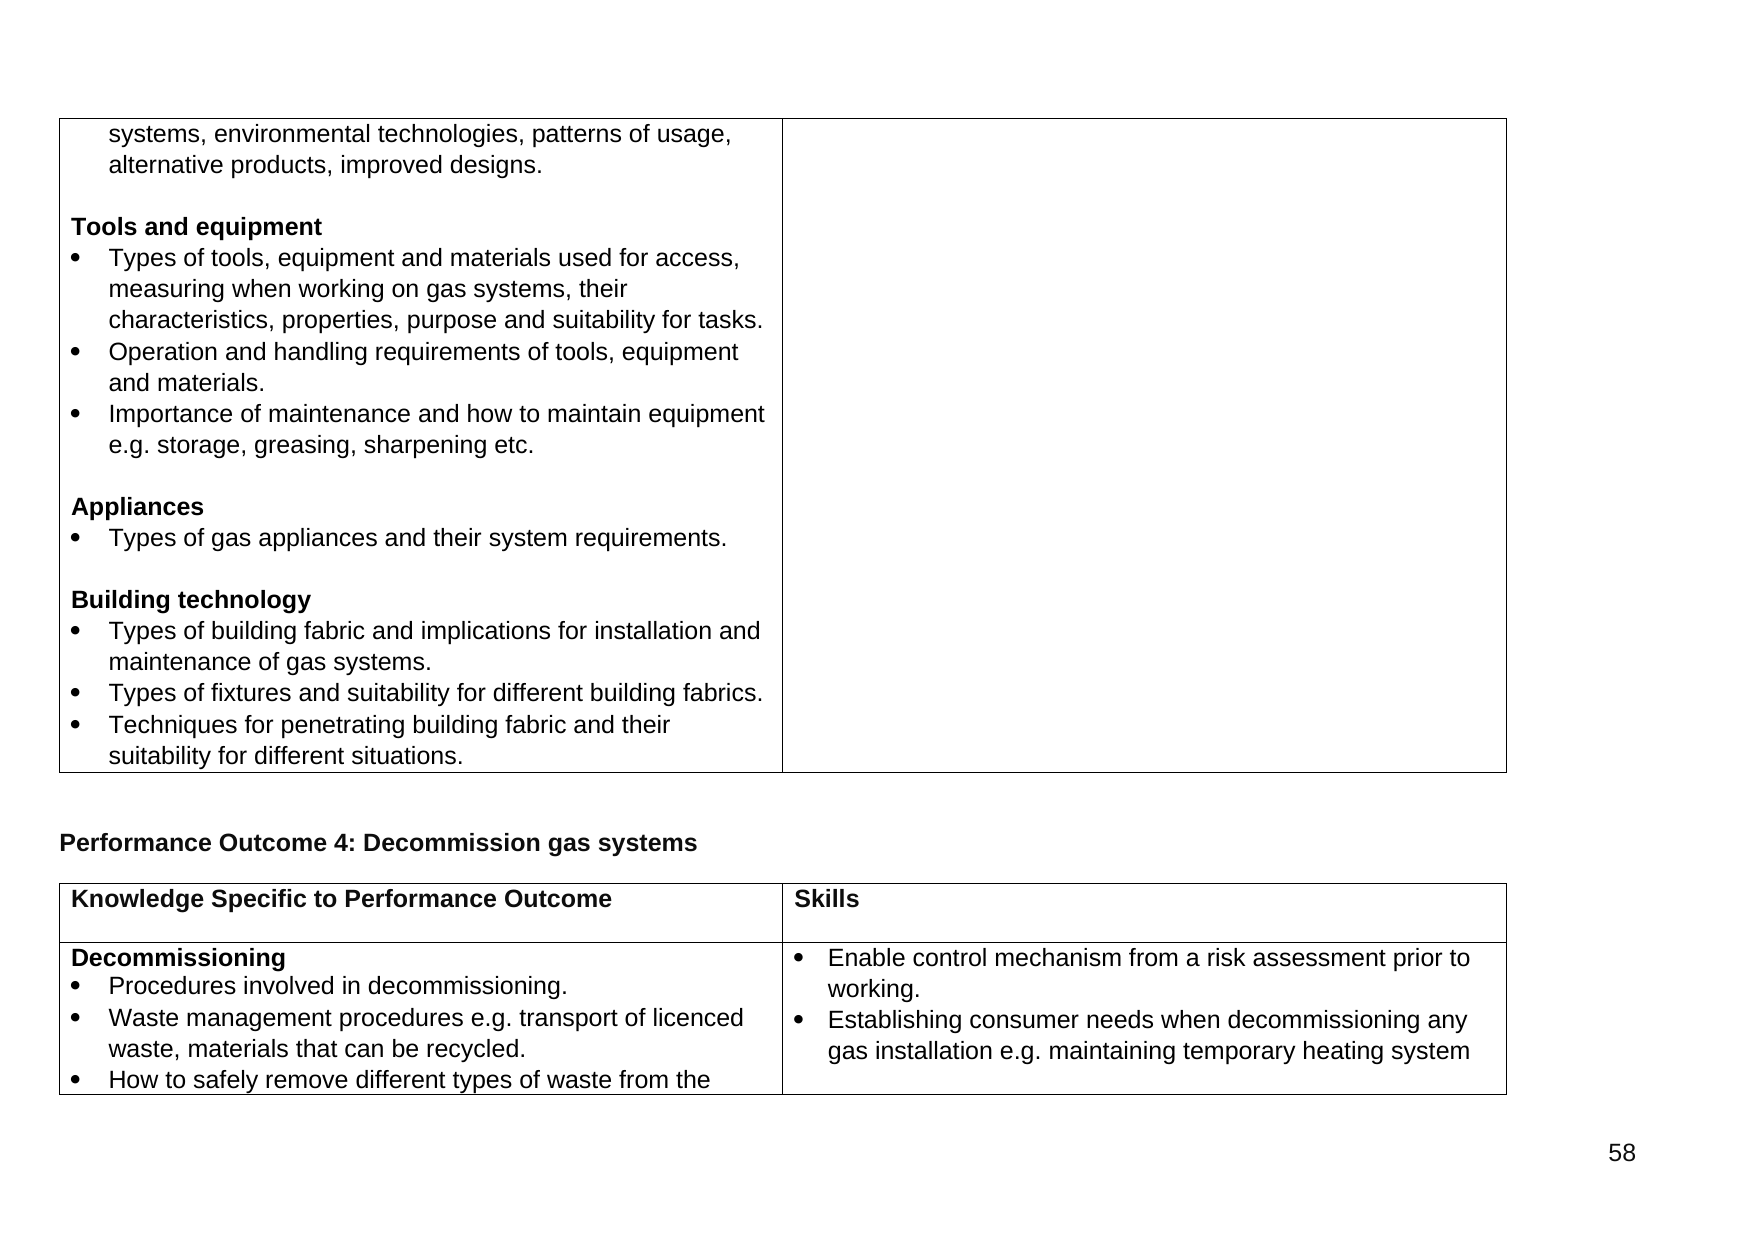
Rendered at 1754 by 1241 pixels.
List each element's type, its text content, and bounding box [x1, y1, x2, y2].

table_header Skills [783, 884, 1506, 942]
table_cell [60, 119, 782, 772]
table_header Knowledge Specific to Performance Outcome [60, 884, 782, 942]
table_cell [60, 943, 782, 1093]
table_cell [783, 119, 1506, 772]
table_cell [783, 943, 1506, 1093]
text Performance Outcome 4: Decommission gas systems [59, 828, 1636, 857]
